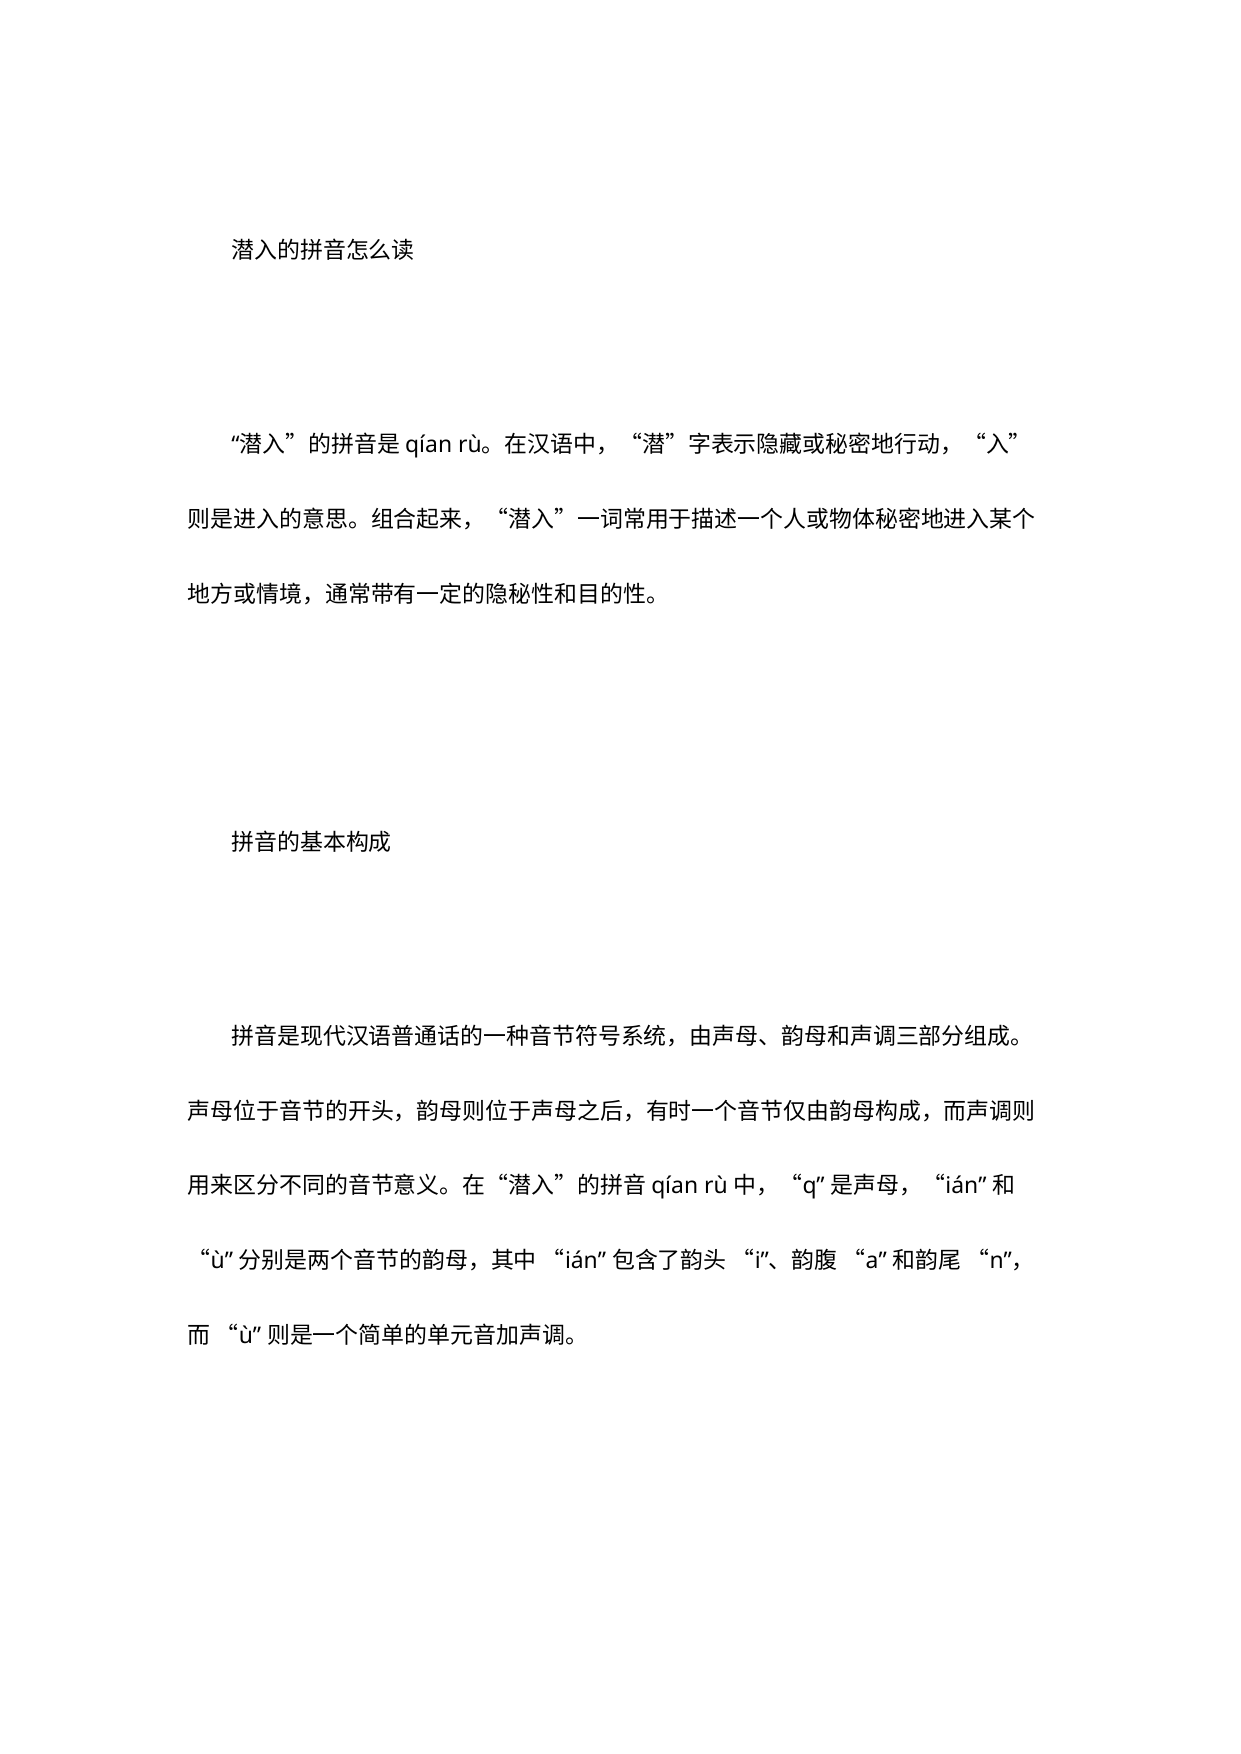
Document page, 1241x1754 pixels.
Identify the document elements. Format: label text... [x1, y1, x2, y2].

text 拼音的基本构成 [187, 808, 1053, 873]
text 潜入的拼音怎么读 [187, 216, 1053, 281]
text 拼音是现代汉语普通话的一种音节符号系统，由声母、韵母和声调三部分组成。声母位于音节的开头，韵母则位于声母之后，有时一个音节仅由韵母构成，而声调则用来区分不同的音节意义。在“潜入”的拼音 qían rù 中，“q” 是声母，“ián” 和 “ù” 分别是两个音节的韵母，其中 “ián” 包含了韵头 “i”、韵腹 “a” 和韵尾 “n”，而 “ù” 则是一个简单的单元音加声调。 [187, 1002, 1053, 1366]
text “潜入”的拼音是 qían rù。在汉语中，“潜”字表示隐藏或秘密地行动，“入”则是进入的意思。组合起来，“潜入”一词常用于描述一个人或物体秘密地进入某个地方或情境，通常带有一定的隐秘性和目的性。 [187, 410, 1053, 624]
